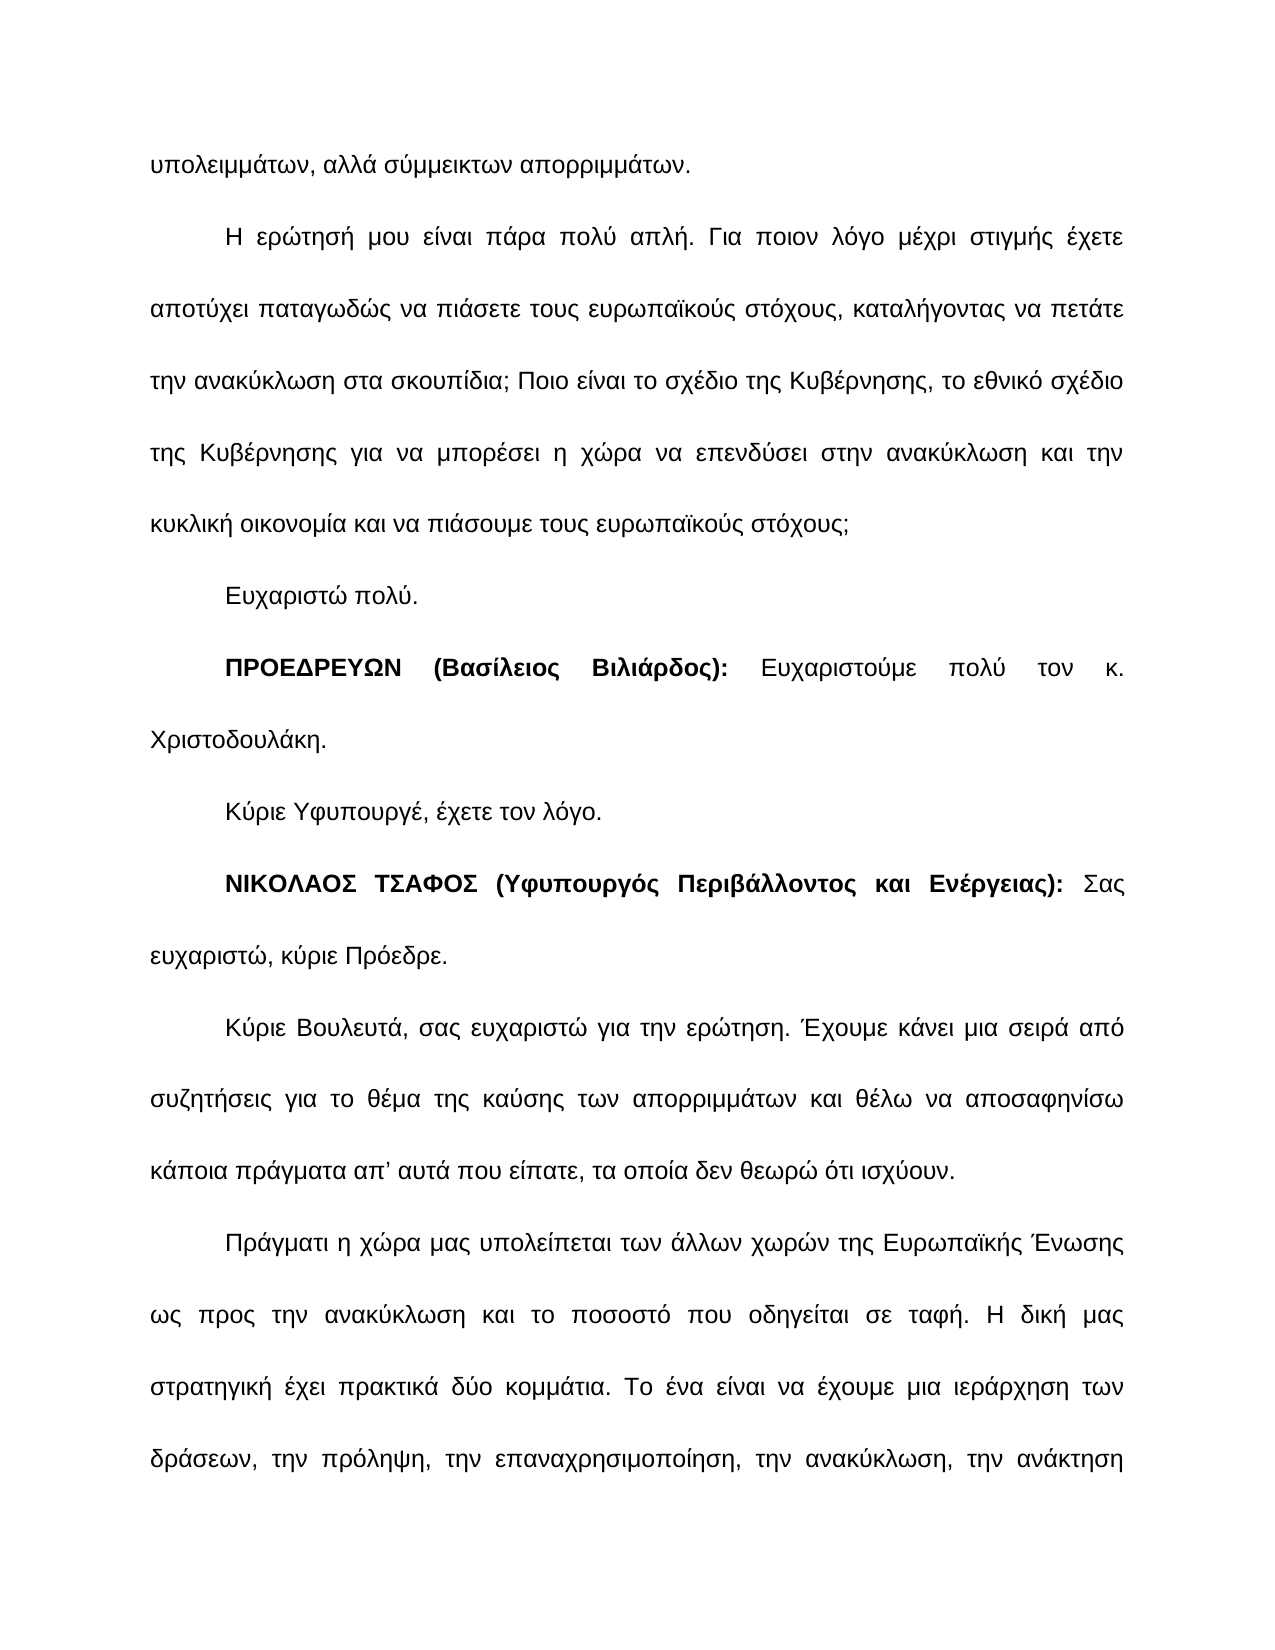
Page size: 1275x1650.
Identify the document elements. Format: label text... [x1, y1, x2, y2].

text Κύριε Υφυπουργέ, έχετε τον λόγο. [150, 797, 1125, 826]
text Κύριε Βουλευτά, σας ευχαριστώ για την ερώτηση. Έχουμε κάνει μια σειρά από συζητήσεις για το θέμα της καύσης των απορριμμάτων και θέλω να αποσαφηνίσω κάποια πράγματα απ’ αυτά που είπατε, τα οποία δεν θεωρώ ότι ισχύουν. [150, 1012, 1125, 1185]
text Ευχαριστώ πολύ. [150, 581, 1125, 610]
text ΝΙΚΟΛΑΟΣ ΤΣΑΦΟΣ (Υφυπουργός Περιβάλλοντος και Ενέργειας): Σας ευχαριστώ, κύριε Πρόεδρε. [150, 869, 1125, 969]
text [150, 150, 1125, 179]
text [150, 1228, 1125, 1472]
text ΠΡΟΕΔΡΕΥΩΝ (Βασίλειος Βιλιάρδος): Ευχαριστούμε πολύ τον κ. Χριστοδουλάκη. [150, 653, 1125, 754]
text Η ερώτησή μου είναι πάρα πολύ απλή. Για ποιον λόγο μέχρι στιγμής έχετε αποτύχει παταγωδώς να πιάσετε τους ευρωπαϊκούς στόχους, καταλήγοντας να πετάτε την ανακύκλωση στα σκουπίδια; Ποιο είναι το σχέδιο της Κυβέρνησης, το εθνικό σχέδιο της Κυβέρνησης για να μπορέσει η χώρα να επενδύσει στην ανακύκλωση και την κυκλική οικονομία και να πιάσουμε τους ευρωπαϊκούς στόχους; [150, 222, 1125, 538]
